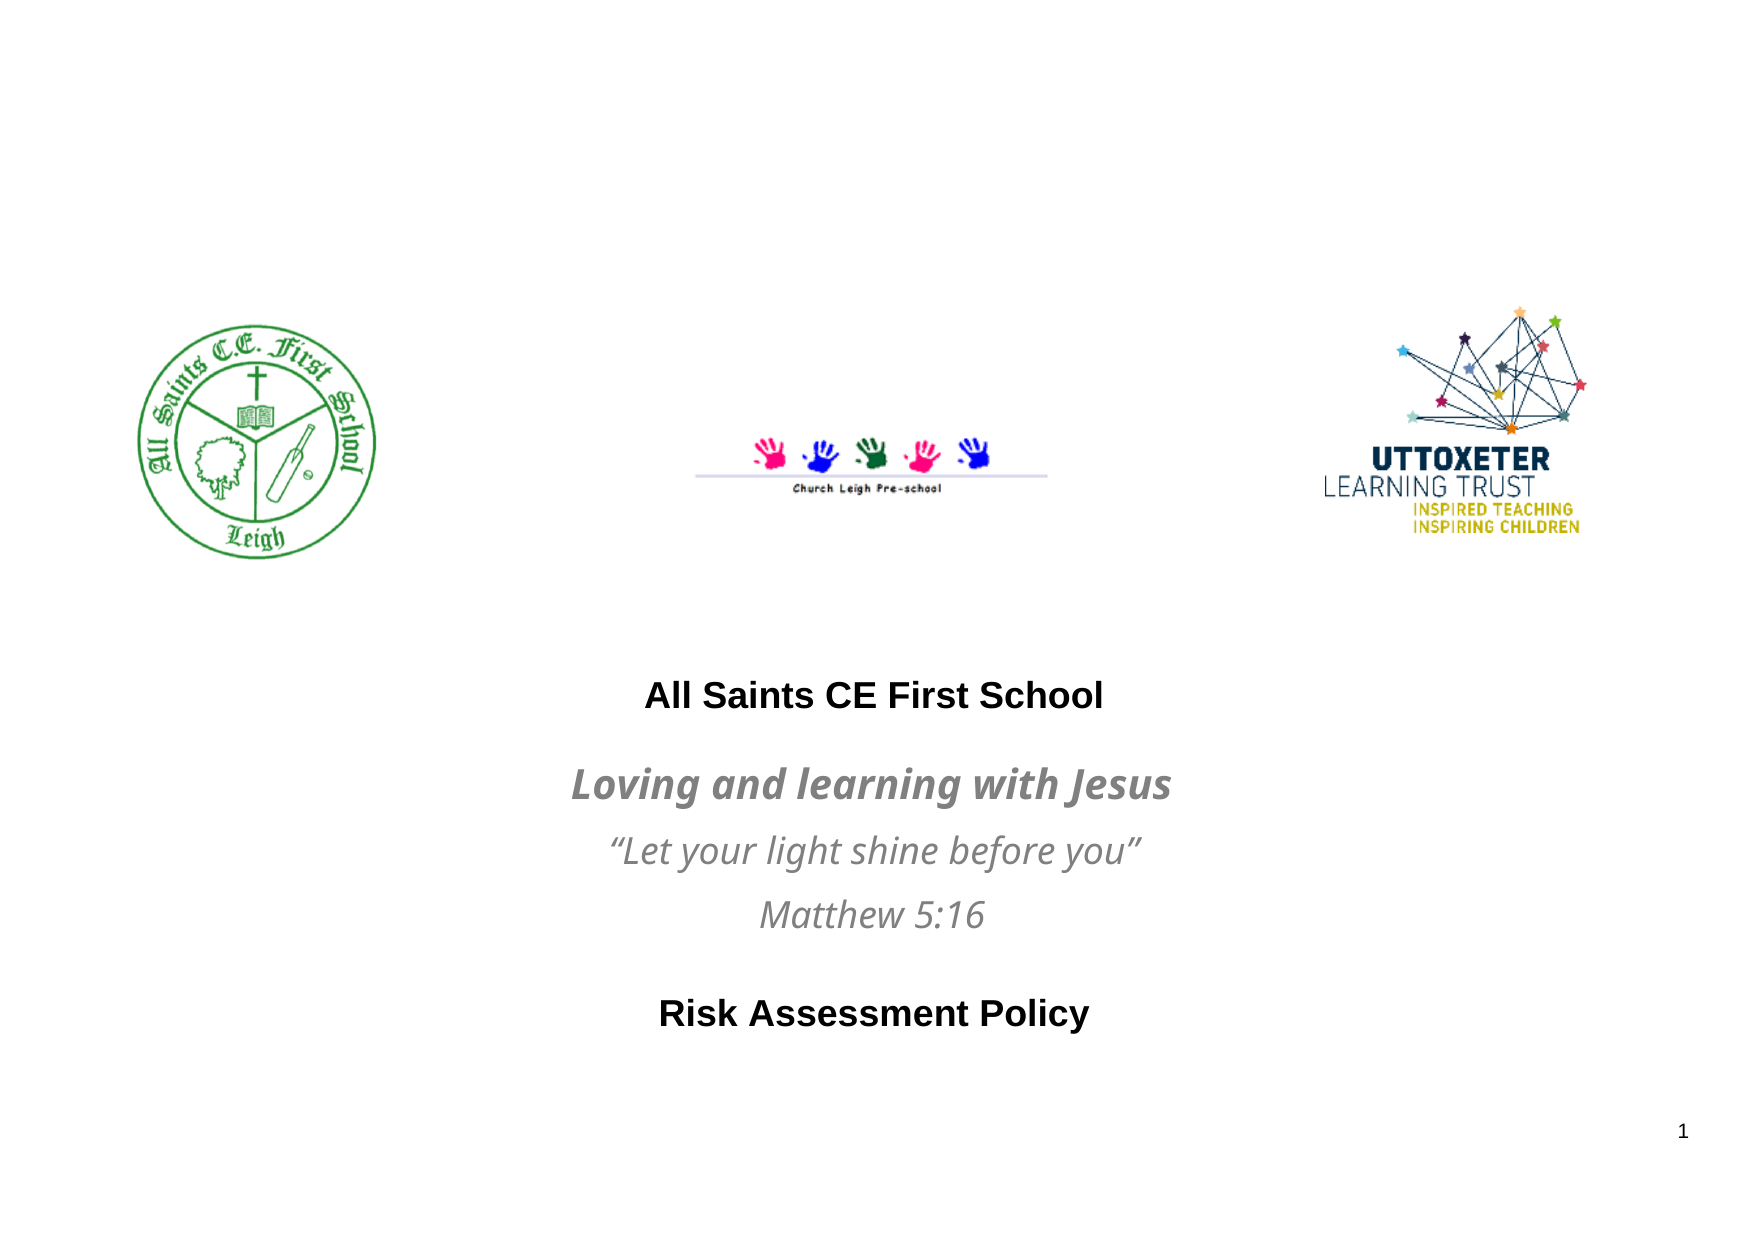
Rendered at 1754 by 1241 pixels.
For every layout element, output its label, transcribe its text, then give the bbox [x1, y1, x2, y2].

picture [1325, 306, 1587, 533]
picture [136, 318, 379, 561]
text All Saints CE First School [59, 673, 1689, 716]
text Matthew 5:16 [59, 888, 1689, 939]
text Loving and learning with Jesus [59, 755, 1689, 812]
text Risk Assessment Policy [59, 991, 1689, 1034]
picture [657, 434, 1089, 555]
text “Let your light shine before you” [59, 824, 1689, 876]
